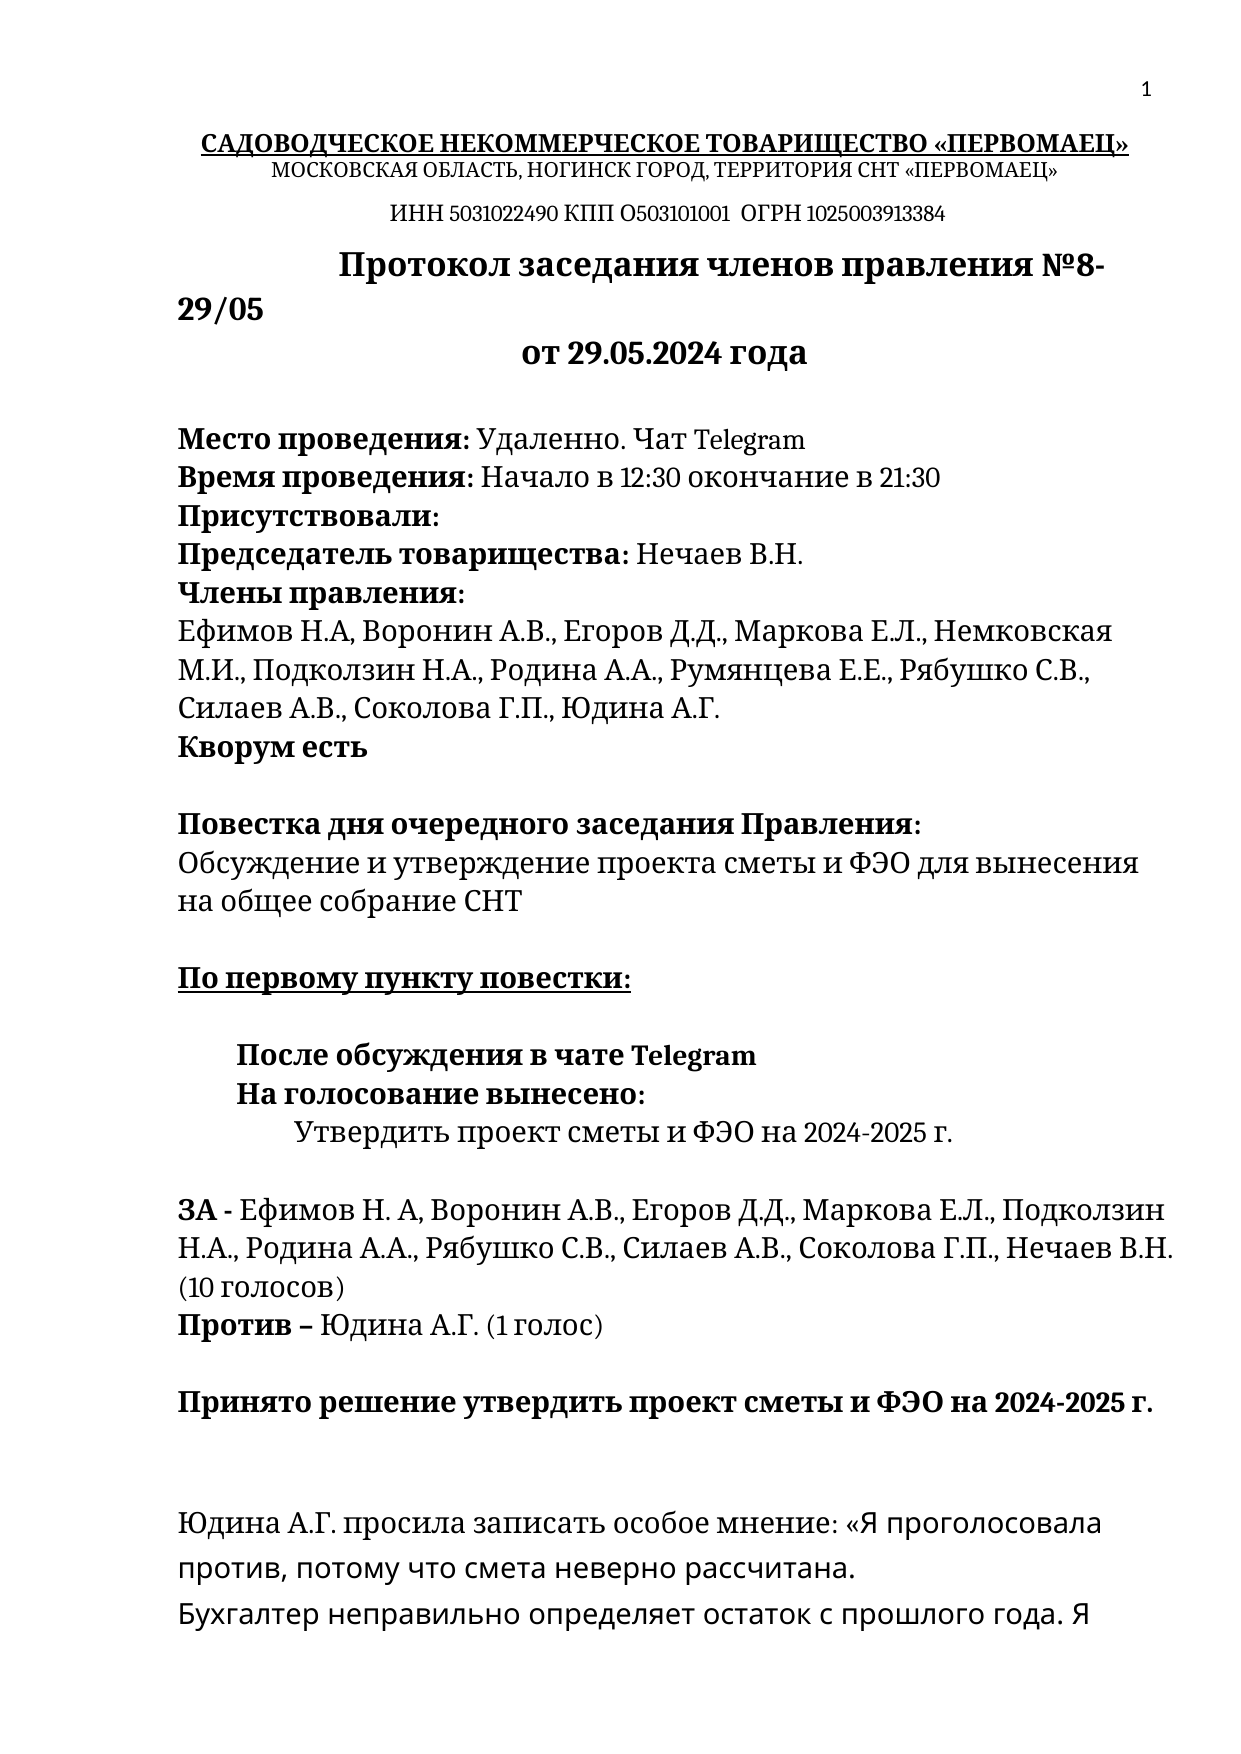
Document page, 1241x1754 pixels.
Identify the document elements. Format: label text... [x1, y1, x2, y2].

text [177, 1502, 1196, 1633]
text ИНН 5031022490 КПП О503101001 ОГРН 1025003913384 [177, 201, 1152, 227]
text Место проведения: Удаленно. Чат Telegram [162, 423, 1155, 456]
text МОСКОВСКАЯ ОБЛАСТЬ, НОГИНСК ГОРОД, ТЕРРИТОРИЯ СНТ «ПЕРВОМАЕЦ» [177, 158, 1152, 182]
text По первому пункту повестки: [177, 962, 1152, 996]
text САДОВОДЧЕСКОЕ НЕКОММЕРЧЕСКОЕ ТОВАРИЩЕСТВО «ПЕРВОМАЕЦ» [177, 130, 1152, 158]
text Обсуждение и утверждение проекта сметы и ФЭО для вынесения на общее собрание СНТ [177, 847, 1152, 919]
text Повестка дня очередного заседания Правления: [177, 808, 1152, 842]
text После обсуждения в чате Telegram [236, 1039, 1152, 1073]
text Ефимов Н.А, Воронин А.В., Егоров Д.Д., Маркова Е.Л., Немковская М.И., Подколзин Н.А., Родина А.А., Румянцева Е.Е., Рябушко С.В., Силаев А.В., Соколова Г.П., Юдина А.Г. [177, 616, 1167, 726]
text ЗА - Ефимов Н. А, Воронин А.В., Егоров Д.Д., Маркова Е.Л., Подколзин Н.А., Родина А.А., Рябушко С.В., Силаев А.В., Соколова Г.П., Нечаев В.Н. (10 голосов) [177, 1194, 1196, 1304]
text Протокол заседания членов правления №8-29/05 [177, 247, 1152, 329]
text Против – Юдина А.Г. (1 голос) [177, 1309, 1196, 1343]
text Кворум есть [177, 731, 1152, 765]
text от 29.05.2024 года [177, 335, 1152, 373]
text Присутствовали: [177, 500, 1152, 533]
text Утвердить проект сметы и ФЭО на 2024-2025 г. [236, 1117, 1152, 1150]
text Председатель товарищества: Нечаев В.Н. [177, 538, 1152, 572]
text На голосование вынесено: [236, 1078, 1152, 1112]
text Члены правления: [177, 577, 1152, 611]
text Принято решение утвердить проект сметы и ФЭО на 2024-2025 г. [177, 1386, 1196, 1420]
text Время проведения: Начало в 12:30 окончание в 21:30 [177, 461, 1152, 495]
